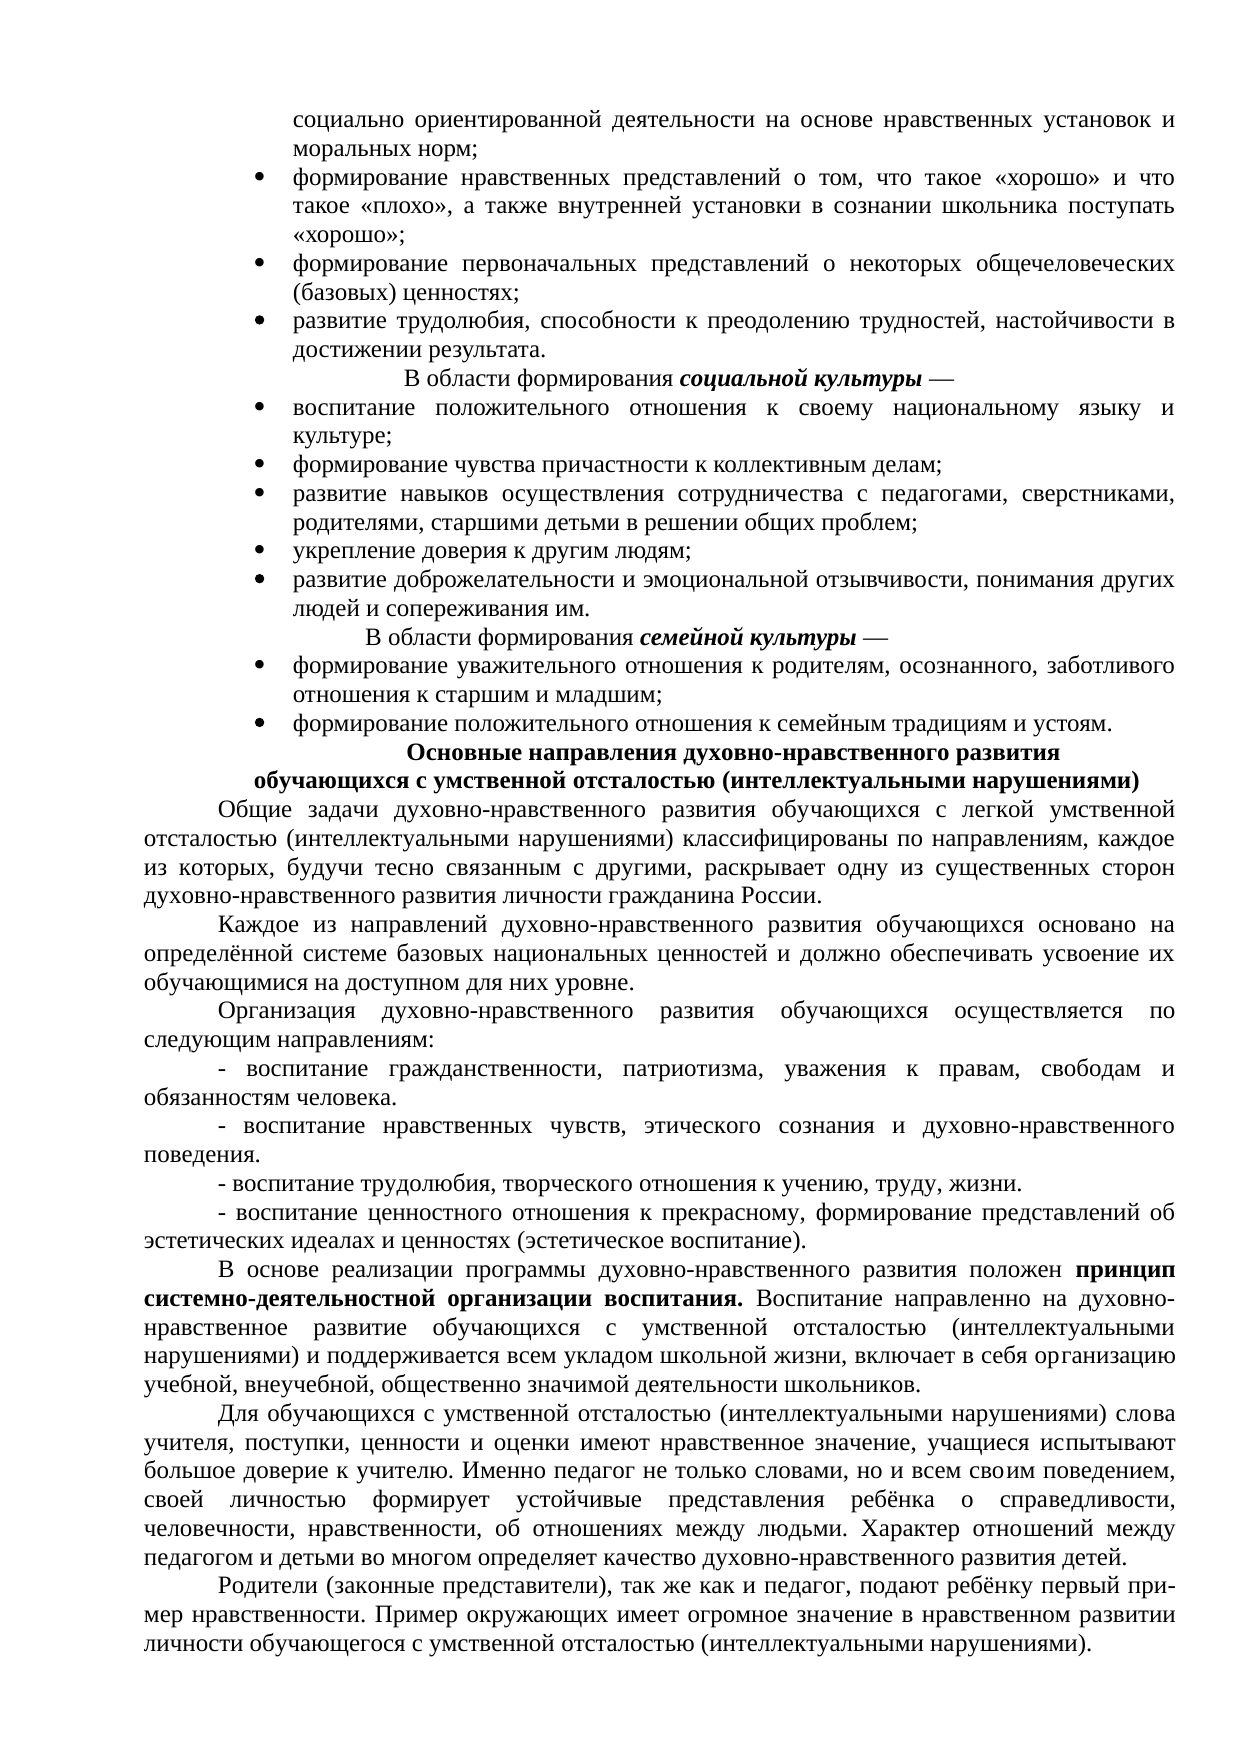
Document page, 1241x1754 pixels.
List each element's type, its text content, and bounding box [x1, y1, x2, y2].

list развитие доброжелательности и эмоциональной отзывчивости, понимания других людей и сопереживания им. [255, 564, 1176, 622]
list развитие навыков осуществления сотрудничества с педагогами, сверстниками, родителями, старшими детьми в решении общих проблем; [255, 478, 1176, 535]
text Каждое из направлений духовно-нравственного развития обучающихся основано на определённой системе базовых национальных ценностей и должно обеспечивать усвоение их обучающимися на доступном для них уровне. [144, 909, 1176, 995]
list укрепление доверия к другим людям; [255, 535, 1176, 564]
list формирование чувства причастности к коллективным делам; [255, 449, 1176, 478]
text - воспитание ценностного отношения к прекрасному, формирование представлений об эстетических идеалах и ценностях (эстетическое воспитание). [144, 1197, 1176, 1254]
list В области формирования семейной культуры ― [293, 622, 1176, 650]
list формирование первоначальных представлений о некоторых общечеловеческих (базовых) ценностях; [255, 248, 1176, 305]
text - воспитание гражданственности, патриотизма, уважения к правам, свободам и обязанностям человека. [144, 1053, 1176, 1110]
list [255, 104, 1176, 162]
text В области формирования социальной культуры ― [144, 363, 1176, 392]
text - воспитание нравственных чувств, этического сознания и духовно-нравственного поведения. [144, 1110, 1176, 1168]
text В основе реализации программы духовно-нравственного развития положен принцип системно-деятельностной организации воспитания. Воспитание направленно на духовно-нравственное развитие обучающихся с умственной отсталостью (интеллектуальными нарушениями) и поддерживается всем укладом школьной жизни, включает в себя организацию учебной, внеучебной, общественно значимой деятельности школьников. [144, 1254, 1176, 1398]
text Организация духовно-нравственного развития обучающихся осуществляется по следующим направлениям: [144, 995, 1176, 1053]
text Основные направления духовно-нравственного развития [144, 737, 1176, 765]
text Для обучающихся с умственной отсталостью (интеллектуальными нарушениями) слова учителя, поступки, ценности и оценки имеют нравственное значение, учащиеся испытывают большое доверие к учителю. Именно педагог не только словами, но и всем своим поведением, своей личностью формирует устойчивые представления ребёнка о справедливости, человечности, нравственности, об отношениях между людьми. Характер отношений между педагогом и детьми во многом определяет качество духовно-нравственного развития детей. [144, 1398, 1176, 1570]
text Общие задачи духовно-нравственного развития обучающихся с легкой умственной отсталостью (интеллектуальными нарушениями) классифицированы по направлениям, каждое из которых, будучи тесно связанным с другими, раскрывает одну из существенных сторон духовно-нравственного развития личности гражданина России. [144, 794, 1176, 909]
list формирование положительного отношения к семейным традициям и устоям. [255, 708, 1176, 737]
list формирование уважительного отношения к родителям, осознанного, заботливого отношения к старшим и младшим; [255, 650, 1176, 708]
text - воспитание трудолюбия, творческого отношения к учению, труду, жизни. [144, 1168, 1176, 1197]
list формирование нравственных представлений о том, что такое «хорошо» и что такое «плохо», а также внутренней установки в сознании школьника поступать «хорошо»; [255, 162, 1176, 248]
text обучающихся с умственной отсталостью (интеллектуальными нарушениями) [144, 765, 1176, 794]
text Родители (законные представители), так же как и педагог, подают ребёнку первый пример нравственности. Пример окружающих имеет огромное значение в нравственном развитии личности обучающегося с умственной отсталостью (интеллектуальными нарушениями). [144, 1570, 1176, 1657]
list развитие трудолюбия, способности к преодолению трудностей, настойчивости в достижении результата. [255, 305, 1176, 363]
list воспитание положительного отношения к своему национальному языку и культуре; [255, 392, 1176, 449]
